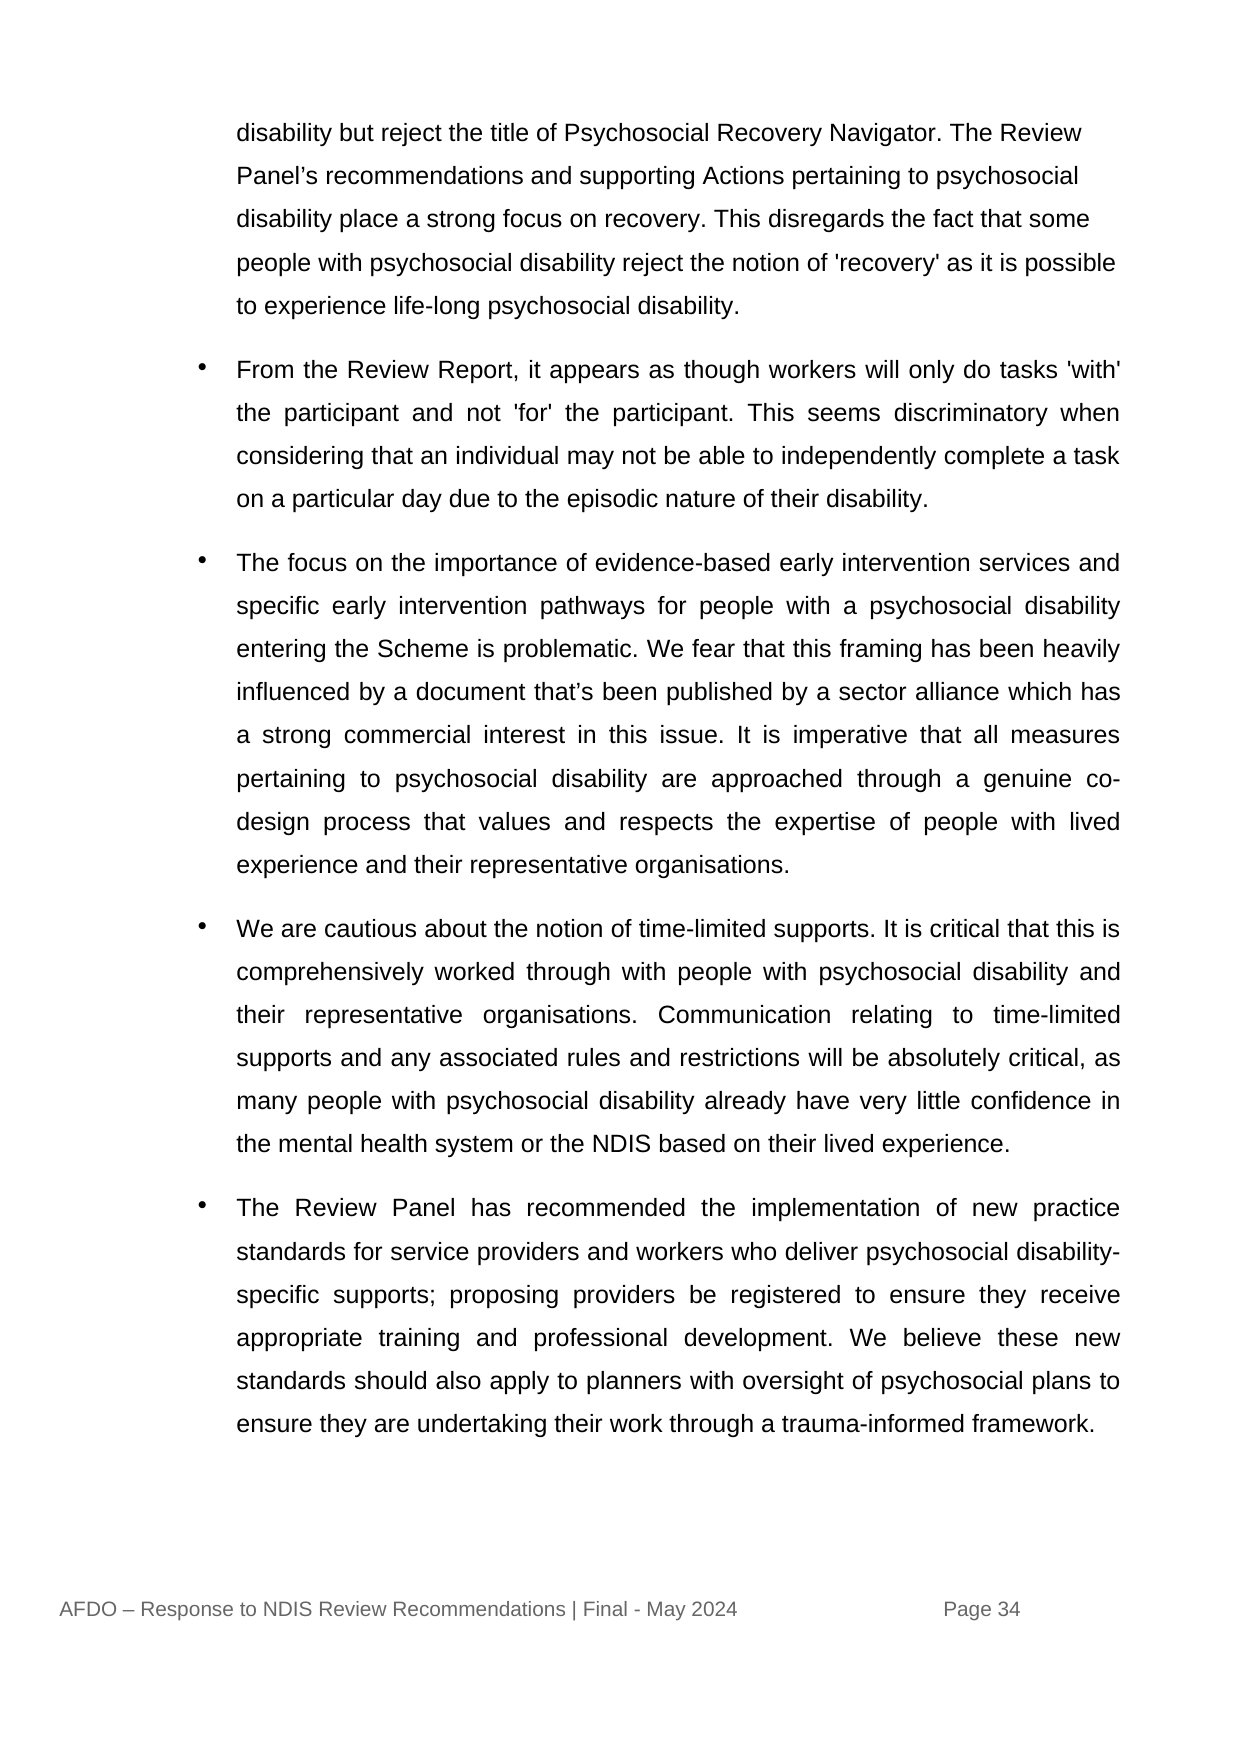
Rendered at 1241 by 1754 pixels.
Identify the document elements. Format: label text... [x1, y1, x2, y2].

list The focus on the importance of evidence-based early intervention services and specific early intervention pathways for people with a psychosocial disability entering the Scheme is problematic. We fear that this framing has been heavily influenced by a document that’s been published by a sector alliance which has a strong commercial interest in this issue. It is imperative that all measures pertaining to psychosocial disability are approached through a genuine co-design process that values and respects the expertise of people with lived experience and their representative organisations. [199, 548, 1122, 879]
list We are cautious about the notion of time-limited supports. It is critical that this is comprehensively worked through with people with psychosocial disability and their representative organisations. Communication relating to time-limited supports and any associated rules and restrictions will be absolutely critical, as many people with psychosocial disability already have very little confidence in the mental health system or the NDIS based on their lived experience. [199, 914, 1122, 1158]
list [199, 118, 1122, 319]
list The Review Panel has recommended the implementation of new practice standards for service providers and workers who deliver psychosocial disability-specific supports; proposing providers be registered to ensure they receive appropriate training and professional development. We believe these new standards should also apply to planners with oversight of psychosocial plans to ensure they are undertaking their work through a trauma-informed framework. [199, 1193, 1122, 1438]
list From the Review Report, it appears as though workers will only do tasks 'with' the participant and not 'for' the participant. This seems discriminatory when considering that an individual may not be able to independently complete a task on a particular day due to the episodic nature of their disability. [199, 355, 1122, 513]
